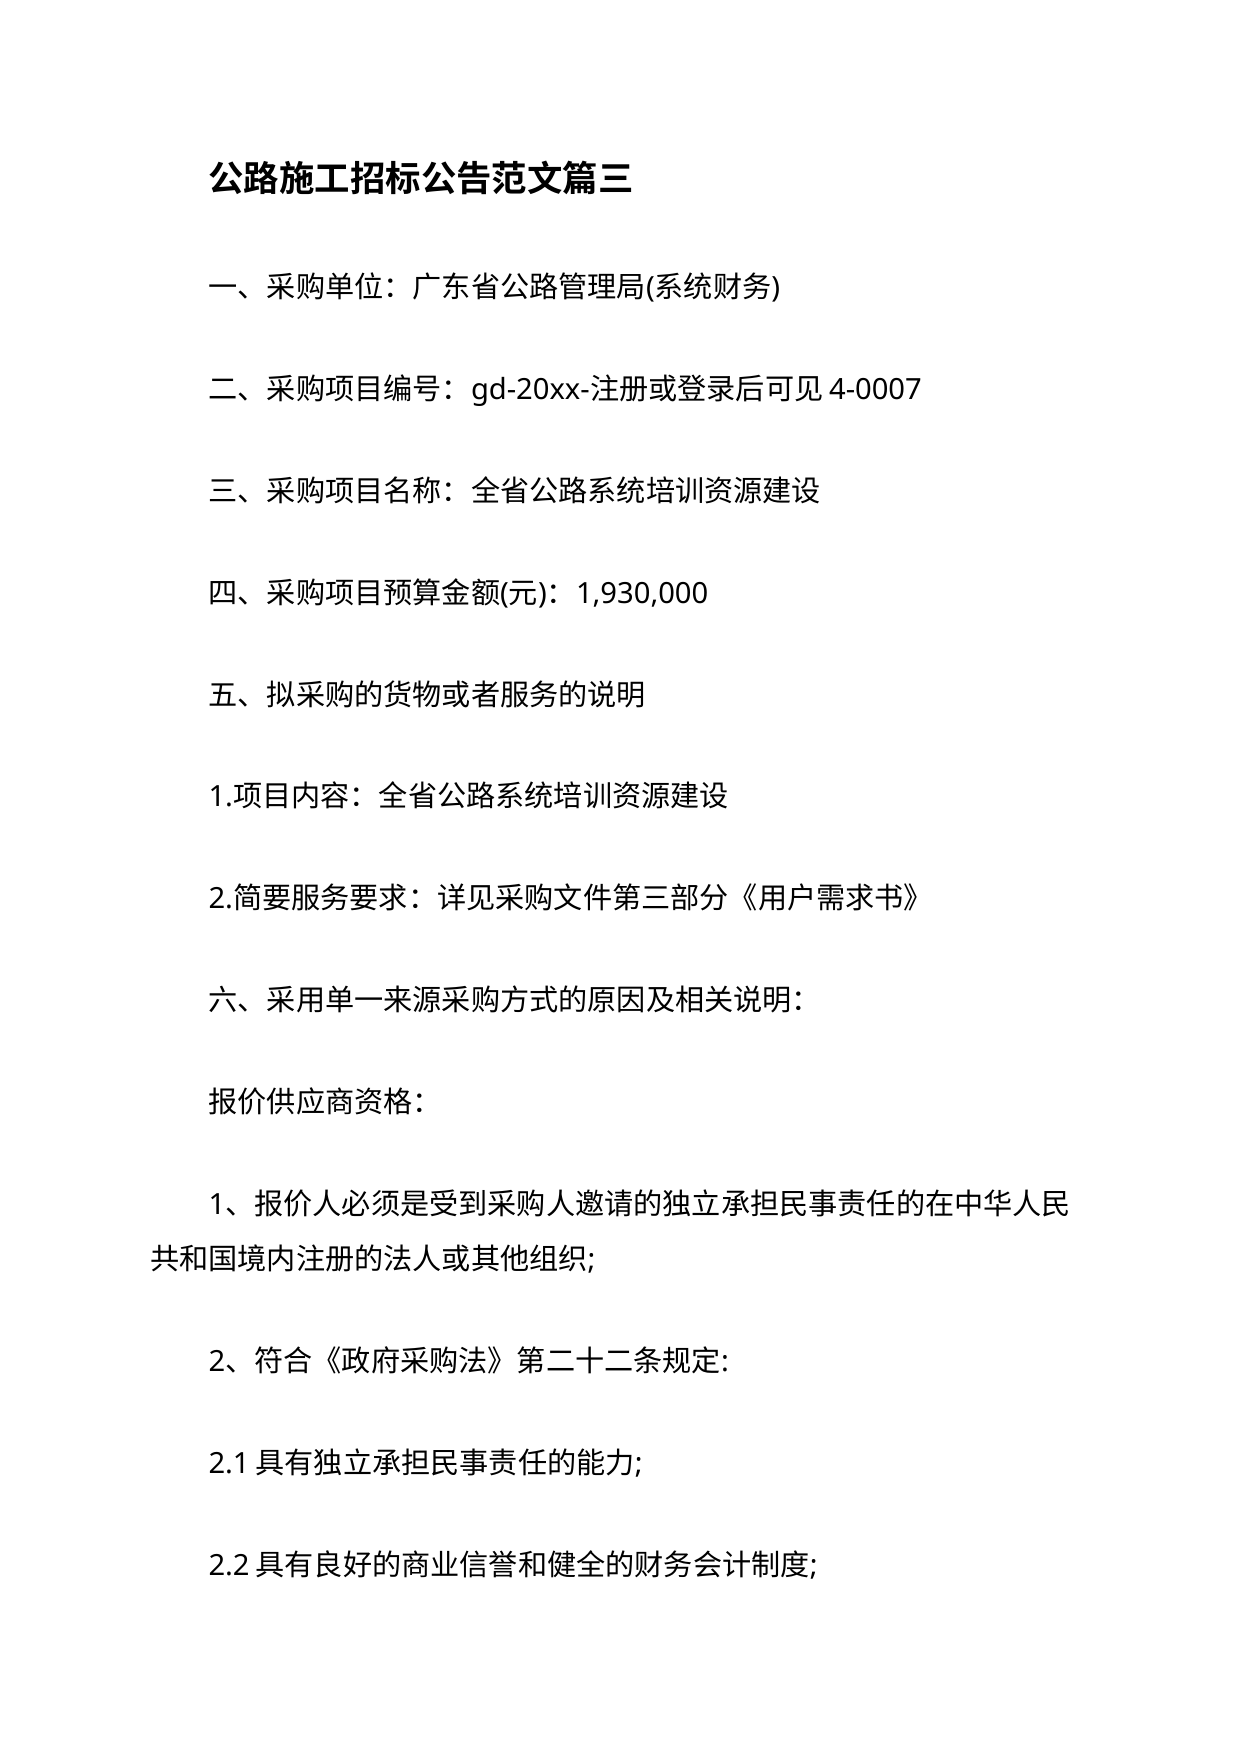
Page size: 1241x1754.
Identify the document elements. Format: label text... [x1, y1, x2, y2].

text 二、采购项目编号：gd-20xx-注册或登录后可见4-0007 [150, 365, 1090, 408]
text 四、采购项目预算金额(元)：1,930,000 [150, 569, 1090, 612]
text 报价供应商资格： [150, 1079, 1090, 1121]
text 2.1具有独立承担民事责任的能力; [150, 1439, 1090, 1482]
text 2.2具有良好的商业信誉和健全的财务会计制度; [150, 1541, 1090, 1584]
text 一、采购单位：广东省公路管理局(系统财务) [150, 263, 1090, 306]
text 1.项目内容：全省公路系统培训资源建设 [150, 773, 1090, 815]
text 六、采用单一来源采购方式的原因及相关说明： [150, 977, 1090, 1019]
text 公路施工招标公告范文篇三 [150, 150, 1090, 201]
text 1、报价人必须是受到采购人邀请的独立承担民事责任的在中华人民共和国境内注册的法人或其他组织; [150, 1180, 1090, 1278]
text 2.简要服务要求：详见采购文件第三部分《用户需求书》 [150, 875, 1090, 917]
text 2、符合《政府采购法》第二十二条规定: [150, 1337, 1090, 1380]
text 三、采购项目名称：全省公路系统培训资源建设 [150, 467, 1090, 510]
text 五、拟采购的货物或者服务的说明 [150, 671, 1090, 713]
